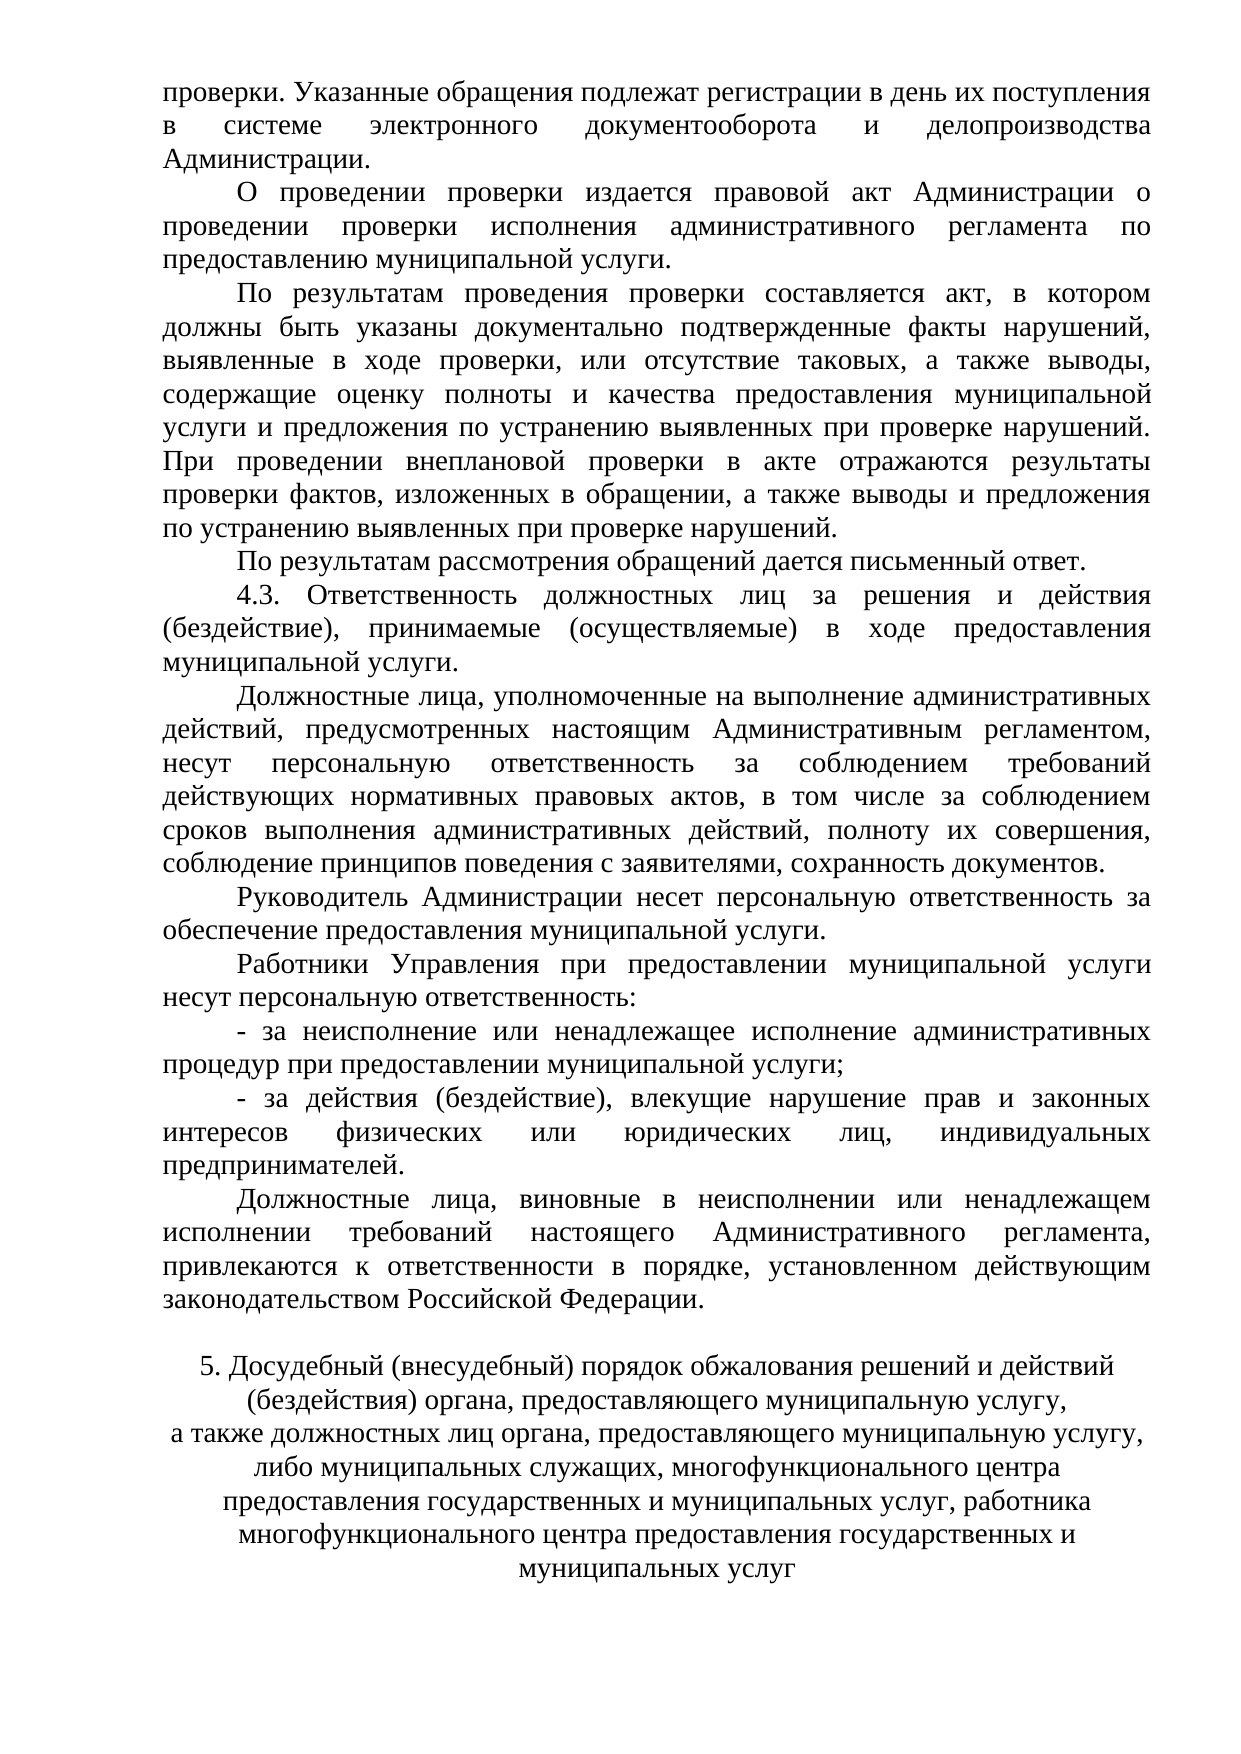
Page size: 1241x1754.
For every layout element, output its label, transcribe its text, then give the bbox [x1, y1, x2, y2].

text 5. Досудебный (внесудебный) порядок обжалования решений и действий (бездействия) органа, предоставляющего муниципальную услугу, [162, 1348, 1152, 1416]
text О проведении проверки издается правовой акт Администрации о проведении проверки исполнения административного регламента по предоставлению муниципальной услуги. [162, 174, 1152, 275]
text По результатам рассмотрения обращений дается письменный ответ. [162, 543, 1152, 577]
text Должностные лица, виновные в неисполнении или ненадлежащем исполнении требований настоящего Административного регламента, привлекаются к ответственности в порядке, установленном действующим законодательством Российской Федерации. [162, 1181, 1152, 1315]
text Работники Управления при предоставлении муниципальной услуги несут персональную ответственность: [162, 946, 1152, 1013]
text - за неисполнение или ненадлежащее исполнение административных процедур при предоставлении муниципальной услуги; [162, 1013, 1152, 1080]
text По результатам проведения проверки составляется акт, в котором должны быть указаны документально подтвержденные факты нарушений, выявленные в ходе проверки, или отсутствие таковых, а также выводы, содержащие оценку полноты и качества предоставления муниципальной услуги и предложения по устранению выявленных при проверке нарушений. При проведении внеплановой проверки в акте отражаются результаты проверки фактов, изложенных в обращении, а также выводы и предложения по устранению выявленных при проверке нарушений. [162, 275, 1152, 543]
text 4.3. Ответственность должностных лиц за решения и действия (бездействие), принимаемые (осуществляемые) в ходе предоставления муниципальной услуги. [162, 577, 1152, 678]
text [162, 74, 1152, 174]
text - за действия (бездействие), влекущие нарушение прав и законных интересов физических или юридических лиц, индивидуальных предпринимателей. [162, 1080, 1152, 1181]
text Руководитель Администрации несет персональную ответственность за обеспечение предоставления муниципальной услуги. [162, 879, 1152, 946]
text Должностные лица, уполномоченные на выполнение административных действий, предусмотренных настоящим Административным регламентом, несут персональную ответственность за соблюдением требований действующих нормативных правовых актов, в том числе за соблюдением сроков выполнения административных действий, полноту их совершения, соблюдение принципов поведения с заявителями, сохранность документов. [162, 678, 1152, 879]
text а также должностных лиц органа, предоставляющего муниципальную услугу, либо муниципальных служащих, многофункционального центра предоставления государственных и муниципальных услуг, работника многофункционального центра предоставления государственных и муниципальных услуг [162, 1416, 1152, 1583]
